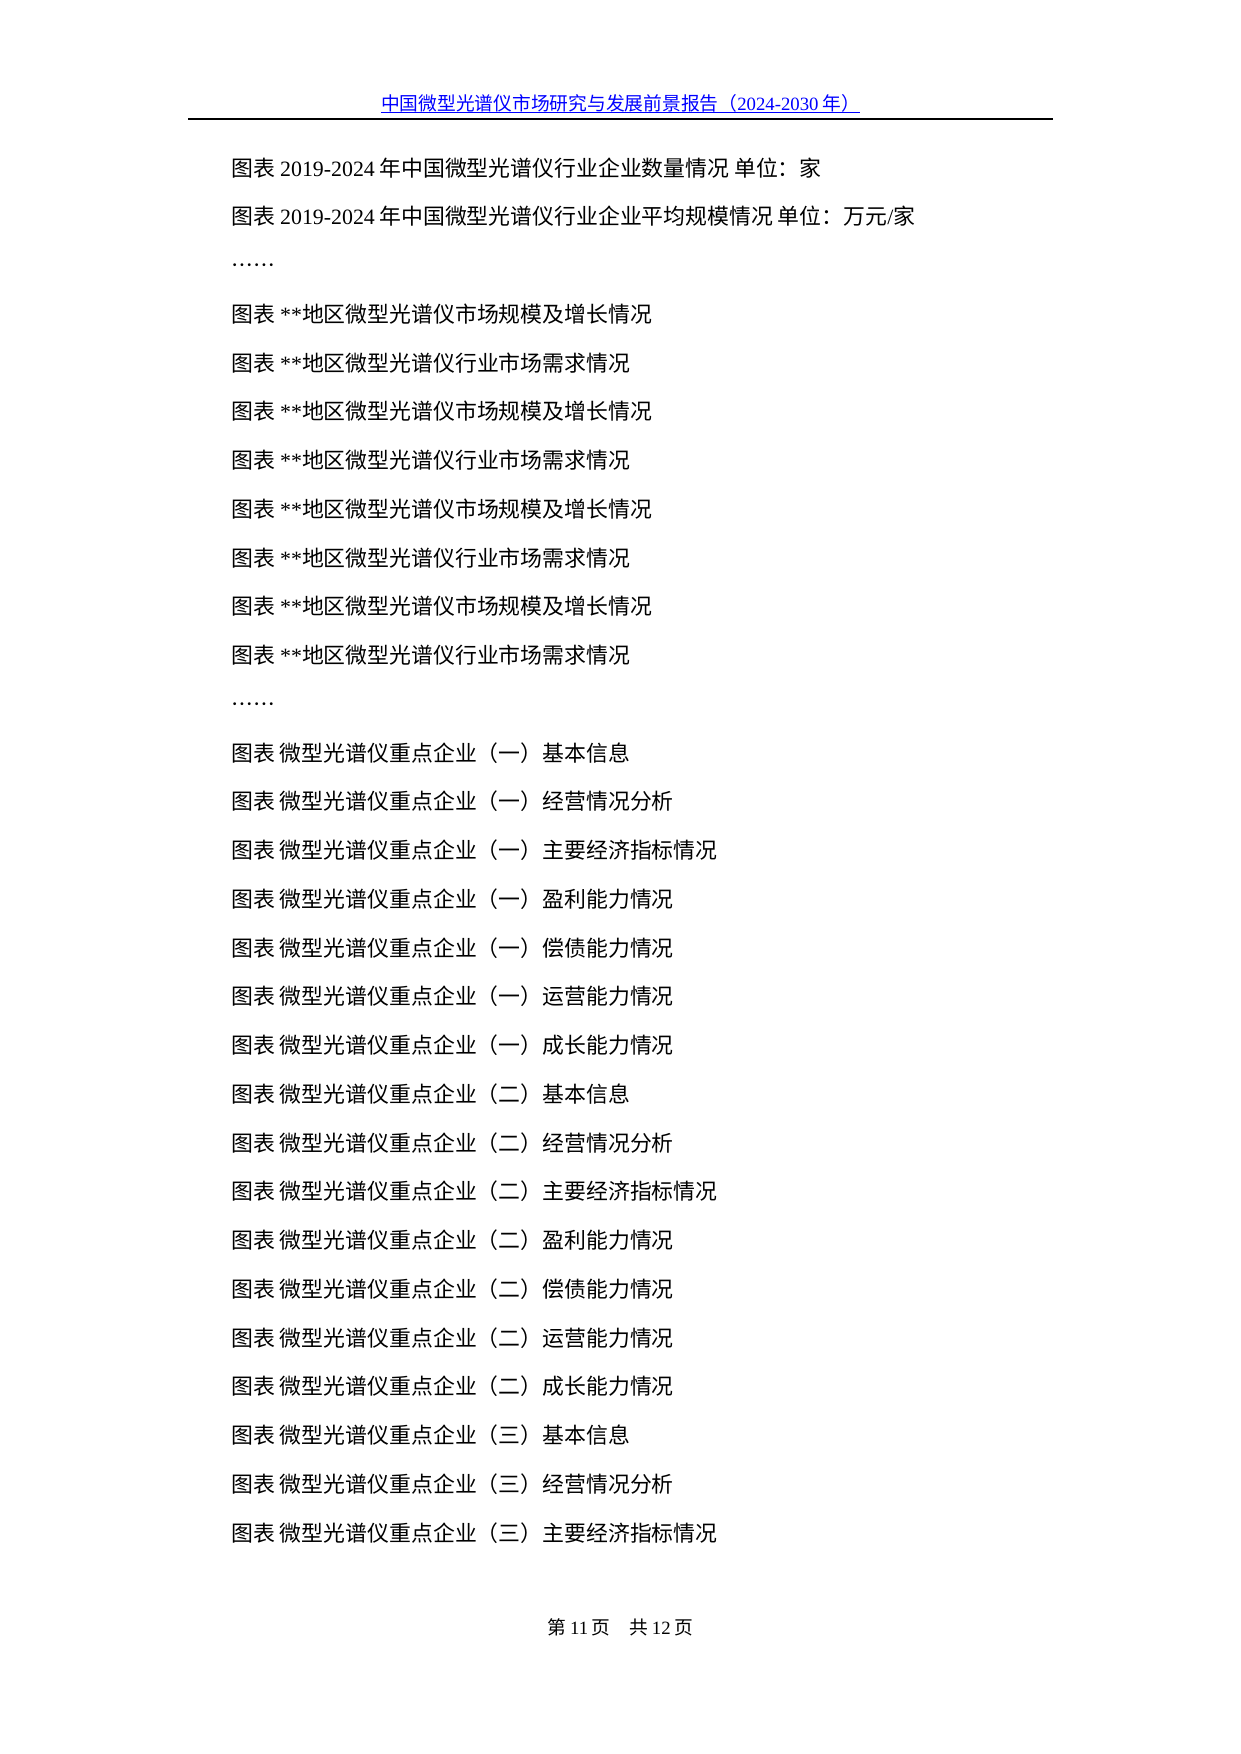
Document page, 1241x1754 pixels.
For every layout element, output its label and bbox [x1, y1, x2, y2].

text [187, 150, 1053, 1548]
